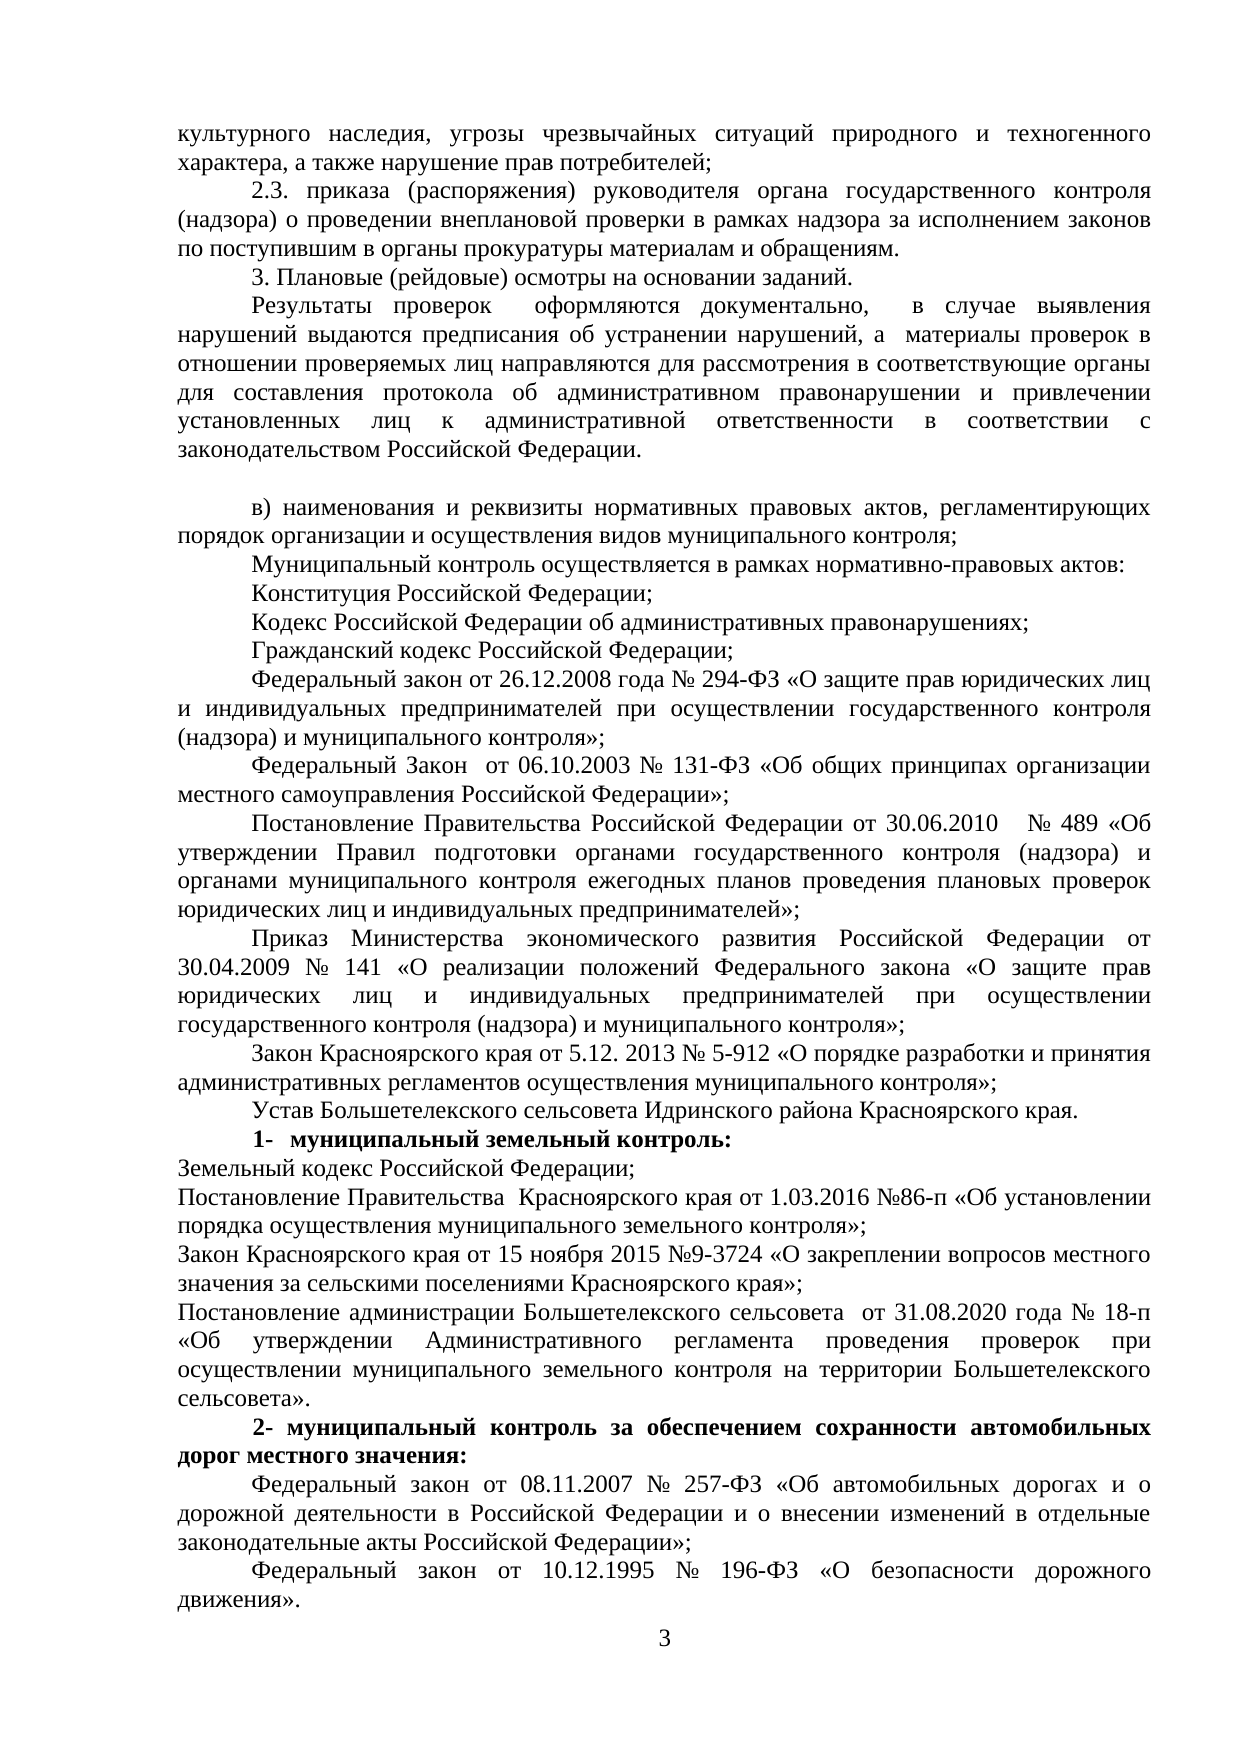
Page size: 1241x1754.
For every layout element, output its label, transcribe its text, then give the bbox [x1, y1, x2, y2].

text Приказ Министерства экономического развития Российской Федерации от 30.04.2009 № 141 «О реализации положений Федерального закона «О защите прав юридических лиц и индивидуальных предпринимателей при осуществлении государственного контроля (надзора) и муниципального контроля»; [177, 923, 1152, 1038]
text 2.3. приказа (распоряжения) руководителя органа государственного контроля (надзора) о проведении внеплановой проверки в рамках надзора за исполнением законов по поступившим в органы прокуратуры материалам и обращениям. [177, 176, 1152, 262]
text Муниципальный контроль осуществляется в рамках нормативно-правовых актов: [177, 549, 1152, 578]
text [177, 118, 1152, 176]
list муниципальный земельный контроль: [252, 1124, 1152, 1153]
text Кодекс Российской Федерации об административных правонарушениях; [177, 607, 1152, 636]
text Федеральный закон от 08.11.2007 № 257-ФЗ «Об автомобильных дорогах и о дорожной деятельности в Российской Федерации и о внесении изменений в отдельные законодательные акты Российской Федерации»; [177, 1469, 1152, 1556]
text Закон Красноярского края от 5.12. 2013 № 5-912 «О порядке разработки и принятия административных регламентов осуществления муниципального контроля»; [177, 1038, 1152, 1096]
text 2- муниципальный контроль за обеспечением сохранности автомобильных дорог местного значения: [177, 1412, 1152, 1469]
text Гражданский кодекс Российской Федерации; [177, 636, 1152, 664]
text Постановление Правительства Красноярского края от 1.03.2016 №86-п «Об установлении порядка осуществления муниципального земельного контроля»; [177, 1182, 1152, 1239]
text Закон Красноярского края от 15 ноября 2015 №9-3724 «О закреплении вопросов местного значения за сельскими поселениями Красноярского края»; [177, 1239, 1152, 1297]
text Постановление Правительства Российской Федерации от 30.06.2010 № 489 «Об утверждении Правил подготовки органами государственного контроля (надзора) и органами муниципального контроля ежегодных планов проведения плановых проверок юридических лиц и индивидуальных предпринимателей»; [177, 808, 1152, 923]
text Федеральный закон от 10.12.1995 № 196-ФЗ «О безопасности дорожного движения». [177, 1556, 1152, 1613]
text в) наименования и реквизиты нормативных правовых актов, регламентирующих порядок организации и осуществления видов муниципального контроля; [177, 492, 1152, 549]
text Федеральный Закон от 06.10.2003 № 131-ФЗ «Об общих принципах организации местного самоуправления Российской Федерации»; [177, 751, 1152, 808]
text 3. Плановые (рейдовые) осмотры на основании заданий. [177, 262, 1152, 291]
text Устав Большетелекского сельсовета Идринского района Красноярского края. [177, 1096, 1152, 1124]
text Земельный кодекс Российской Федерации; [177, 1153, 1152, 1182]
text Результаты проверок оформляются документально, в случае выявления нарушений выдаются предписания об устранении нарушений, а материалы проверок в отношении проверяемых лиц направляются для рассмотрения в соответствующие органы для составления протокола об административном правонарушении и привлечении установленных лиц к административной ответственности в соответствии с законодательством Российской Федерации. [177, 291, 1152, 463]
text Конституция Российской Федерации; [177, 578, 1152, 607]
text Постановление администрации Большетелекского сельсовета от 31.08.2020 года № 18-п «Об утверждении Административного регламента проведения проверок при осуществлении муниципального земельного контроля на территории Большетелекского сельсовета». [177, 1297, 1152, 1412]
text Федеральный закон от 26.12.2008 года № 294-ФЗ «О защите прав юридических лиц и индивидуальных предпринимателей при осуществлении государственного контроля (надзора) и муниципального контроля»; [177, 664, 1152, 751]
